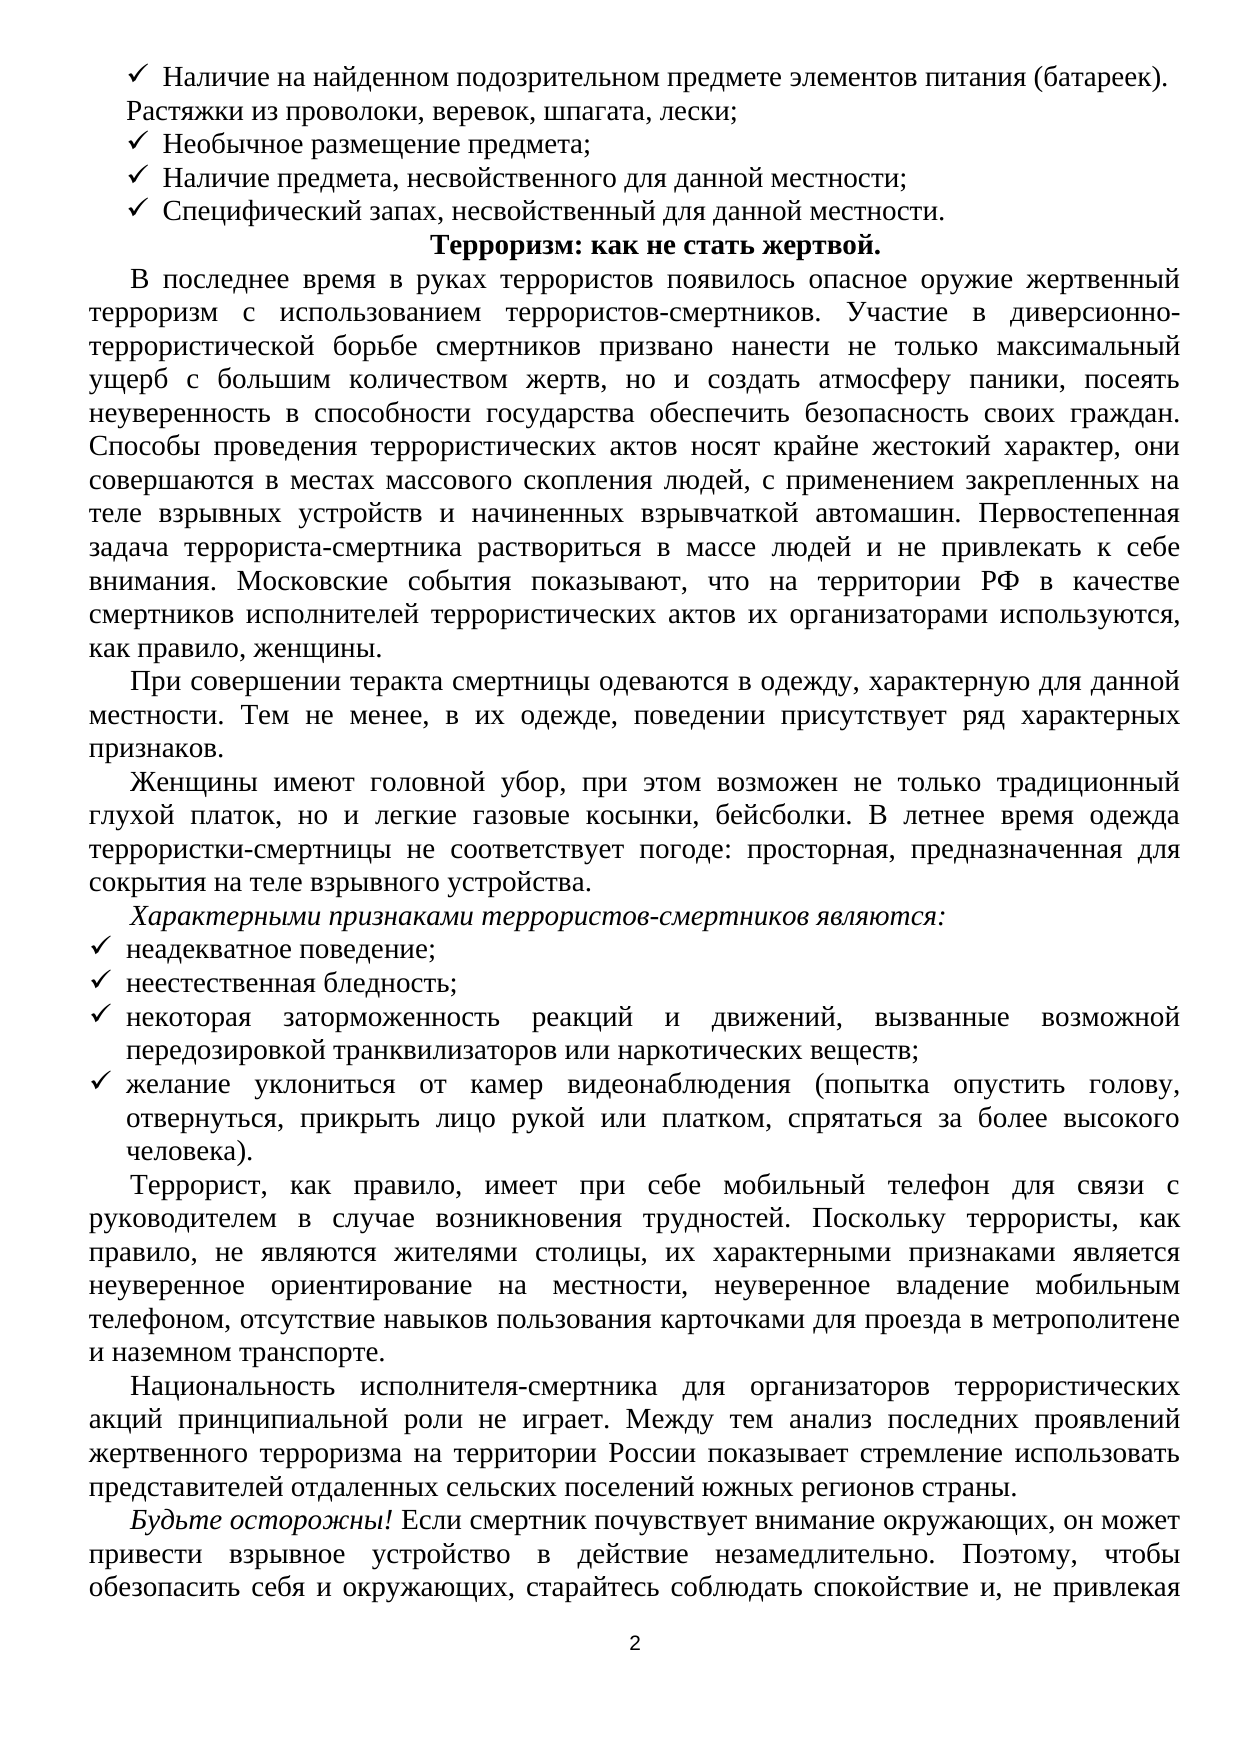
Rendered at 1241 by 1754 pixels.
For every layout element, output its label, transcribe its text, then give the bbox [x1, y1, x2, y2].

list Наличие на найденном подозрительном предмете элементов питания (батареек). [89, 59, 1181, 93]
list неадекватное поведение; [89, 932, 1181, 965]
text Растяжки из проволоки, веревок, шпагата, лески; [89, 93, 1181, 126]
list неестественная бледность; [89, 965, 1181, 999]
text Характерными признаками террористов-смертников являются: [89, 898, 1181, 932]
text Террорист, как правило, имеет при себе мобильный телефон для связи с руководителем в случае возникновения трудностей. Поскольку террористы, как правило, не являются жителями столицы, их характерными признаками является неуверенное ориентирование на местности, неуверенное владение мобильным телефоном, отсутствие навыков пользования карточками для проезда в метрополитене и наземном транспорте. [89, 1167, 1181, 1368]
list Необычное размещение предмета; [89, 126, 1181, 160]
text В последнее время в руках террористов появилось опасное оружие жертвенный терроризм с использованием террористов-смертников. Участие в диверсионно-террористической борьбе смертников призвано нанести не только максимальный ущерб с большим количеством жертв, но и создать атмосферу паники, посеять неуверенность в способности государства обеспечить безопасность своих граждан. Способы проведения террористических актов носят крайне жестокий характер, они совершаются в местах массового скопления людей, с применением закрепленных на теле взрывных устройств и начиненных взрывчаткой автомашин. Первостепенная задача террориста-смертника раствориться в массе людей и не привлекать к себе внимания. Московские события показывают, что на территории РФ в качестве смертников исполнителей террористических актов их организаторами используются, как правило, женщины. [89, 261, 1181, 663]
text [89, 1502, 1181, 1603]
list желание уклониться от камер видеонаблюдения (попытка опустить голову, отвернуться, прикрыть лицо рукой или платком, спрятаться за более высокого человека). [89, 1066, 1181, 1167]
list Наличие предмета, несвойственного для данной местности; [89, 160, 1181, 193]
text При совершении теракта смертницы одеваются в одежду, характерную для данной местности. Тем не менее, в их одежде, поведении присутствует ряд характерных признаков. [89, 663, 1181, 764]
text Женщины имеют головной убор, при этом возможен не только традиционный глухой платок, но и легкие газовые косынки, бейсболки. В летнее время одежда террористки-смертницы не соответствует погоде: просторная, предназначенная для сокрытия на теле взрывного устройства. [89, 764, 1181, 898]
text Терроризм: как не стать жертвой. [89, 227, 1181, 261]
text Национальность исполнителя-смертника для организаторов террористических акций принципиальной роли не играет. Между тем анализ последних проявлений жертвенного терроризма на территории России показывает стремление использовать представителей отдаленных сельских поселений южных регионов страны. [89, 1368, 1181, 1502]
list некоторая заторможенность реакций и движений, вызванные возможной передозировкой транквилизаторов или наркотических веществ; [89, 999, 1181, 1066]
list Специфический запах, несвойственный для данной местности. [89, 193, 1181, 227]
